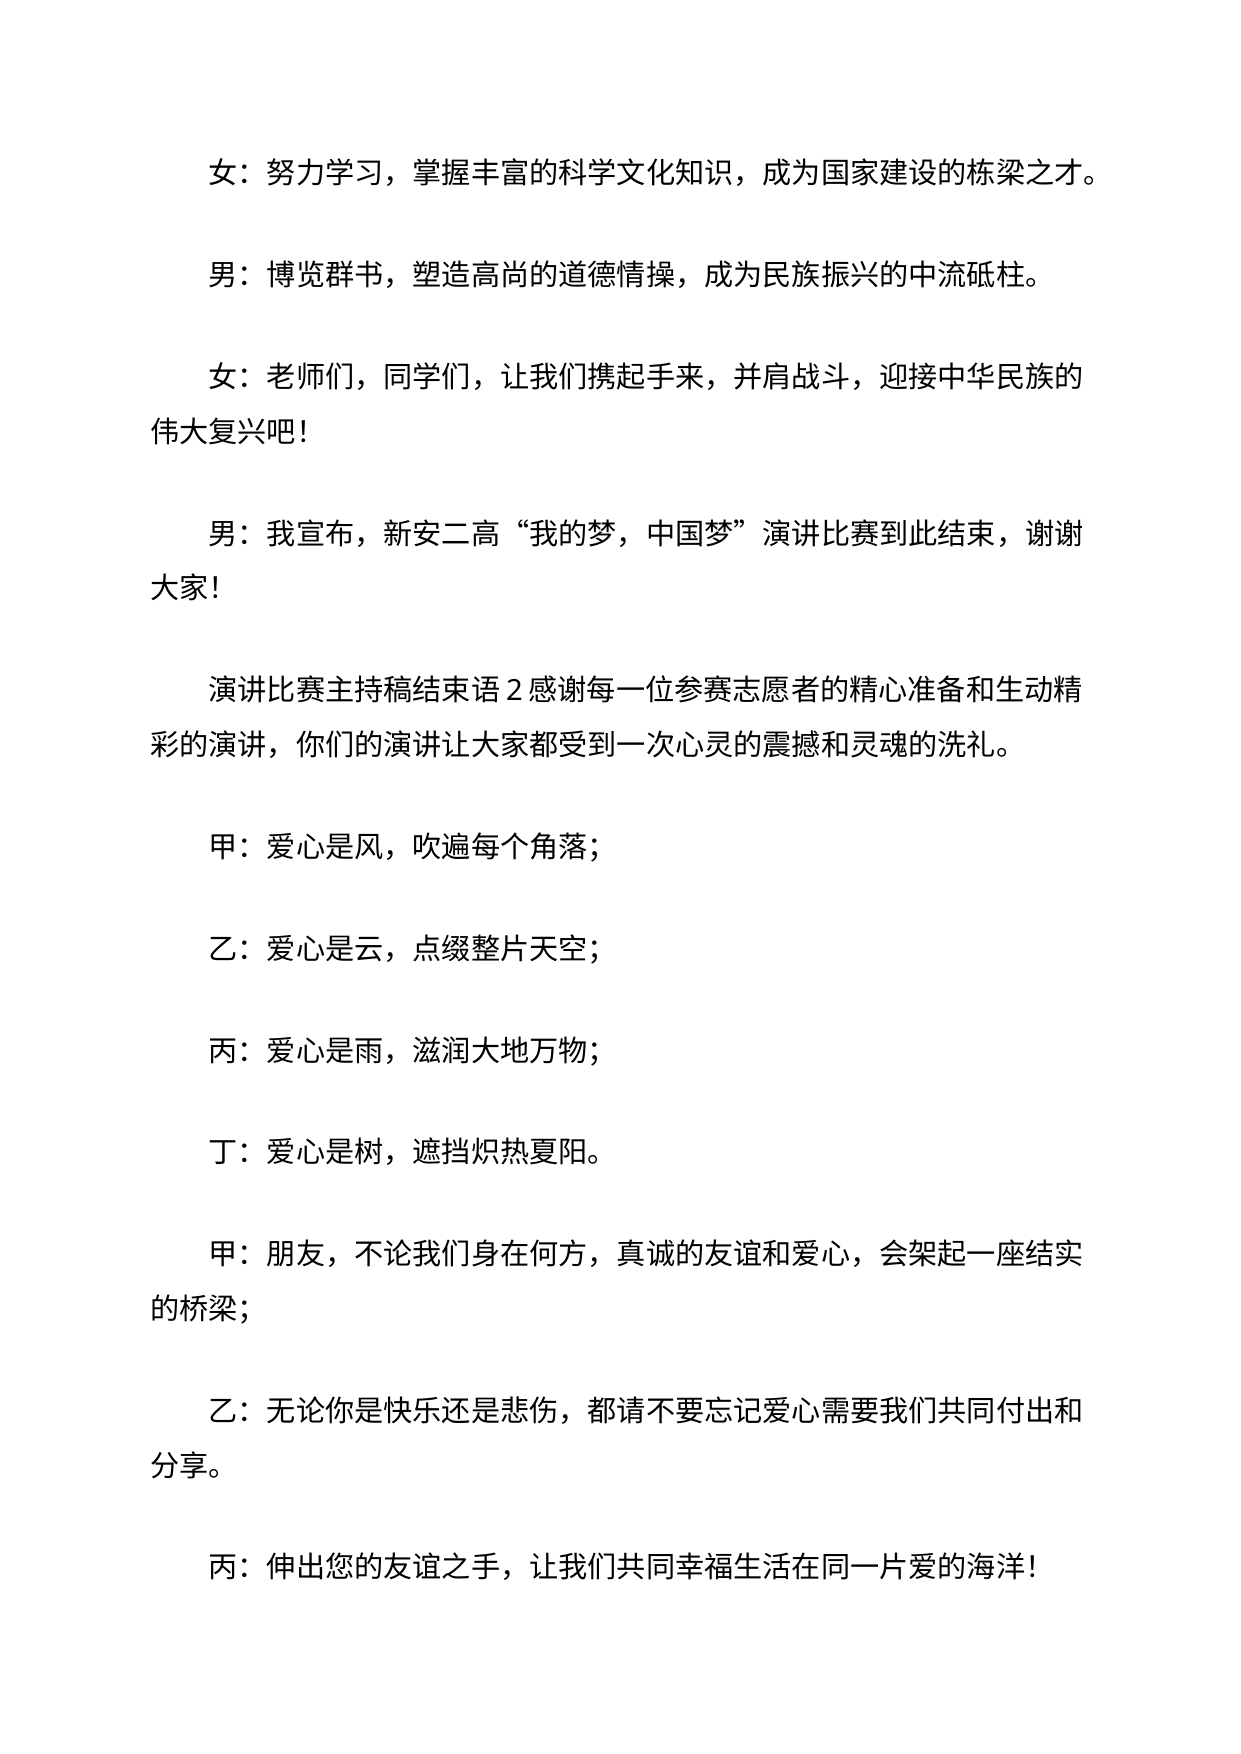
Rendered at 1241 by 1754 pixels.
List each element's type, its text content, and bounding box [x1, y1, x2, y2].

text 甲：爱心是风，吹遍每个角落； [150, 824, 1090, 866]
text 丙：爱心是雨，滋润大地万物； [150, 1027, 1090, 1069]
text 演讲比赛主持稿结束语2感谢每一位参赛志愿者的精心准备和生动精彩的演讲，你们的演讲让大家都受到一次心灵的震撼和灵魂的洗礼。 [150, 667, 1090, 764]
text 乙：爱心是云，点缀整片天空； [150, 925, 1090, 968]
text 男：博览群书，塑造高尚的道德情操，成为民族振兴的中流砥柱。 [150, 252, 1090, 294]
text 甲：朋友，不论我们身在何方，真诚的友谊和爱心，会架起一座结实的桥梁； [150, 1231, 1090, 1328]
text 乙：无论你是快乐还是悲伤，都请不要忘记爱心需要我们共同付出和分享。 [150, 1387, 1090, 1484]
text 女：努力学习，掌握丰富的科学文化知识，成为国家建设的栋梁之才。 [150, 150, 1090, 192]
text 丁：爱心是树，遮挡炽热夏阳。 [150, 1129, 1090, 1171]
text 丙：伸出您的友谊之手，让我们共同幸福生活在同一片爱的海洋！ [150, 1544, 1090, 1586]
text 男：我宣布，新安二高“我的梦，中国梦”演讲比赛到此结束，谢谢大家！ [150, 510, 1090, 607]
text 女：老师们，同学们，让我们携起手来，并肩战斗，迎接中华民族的伟大复兴吧！ [150, 353, 1090, 451]
